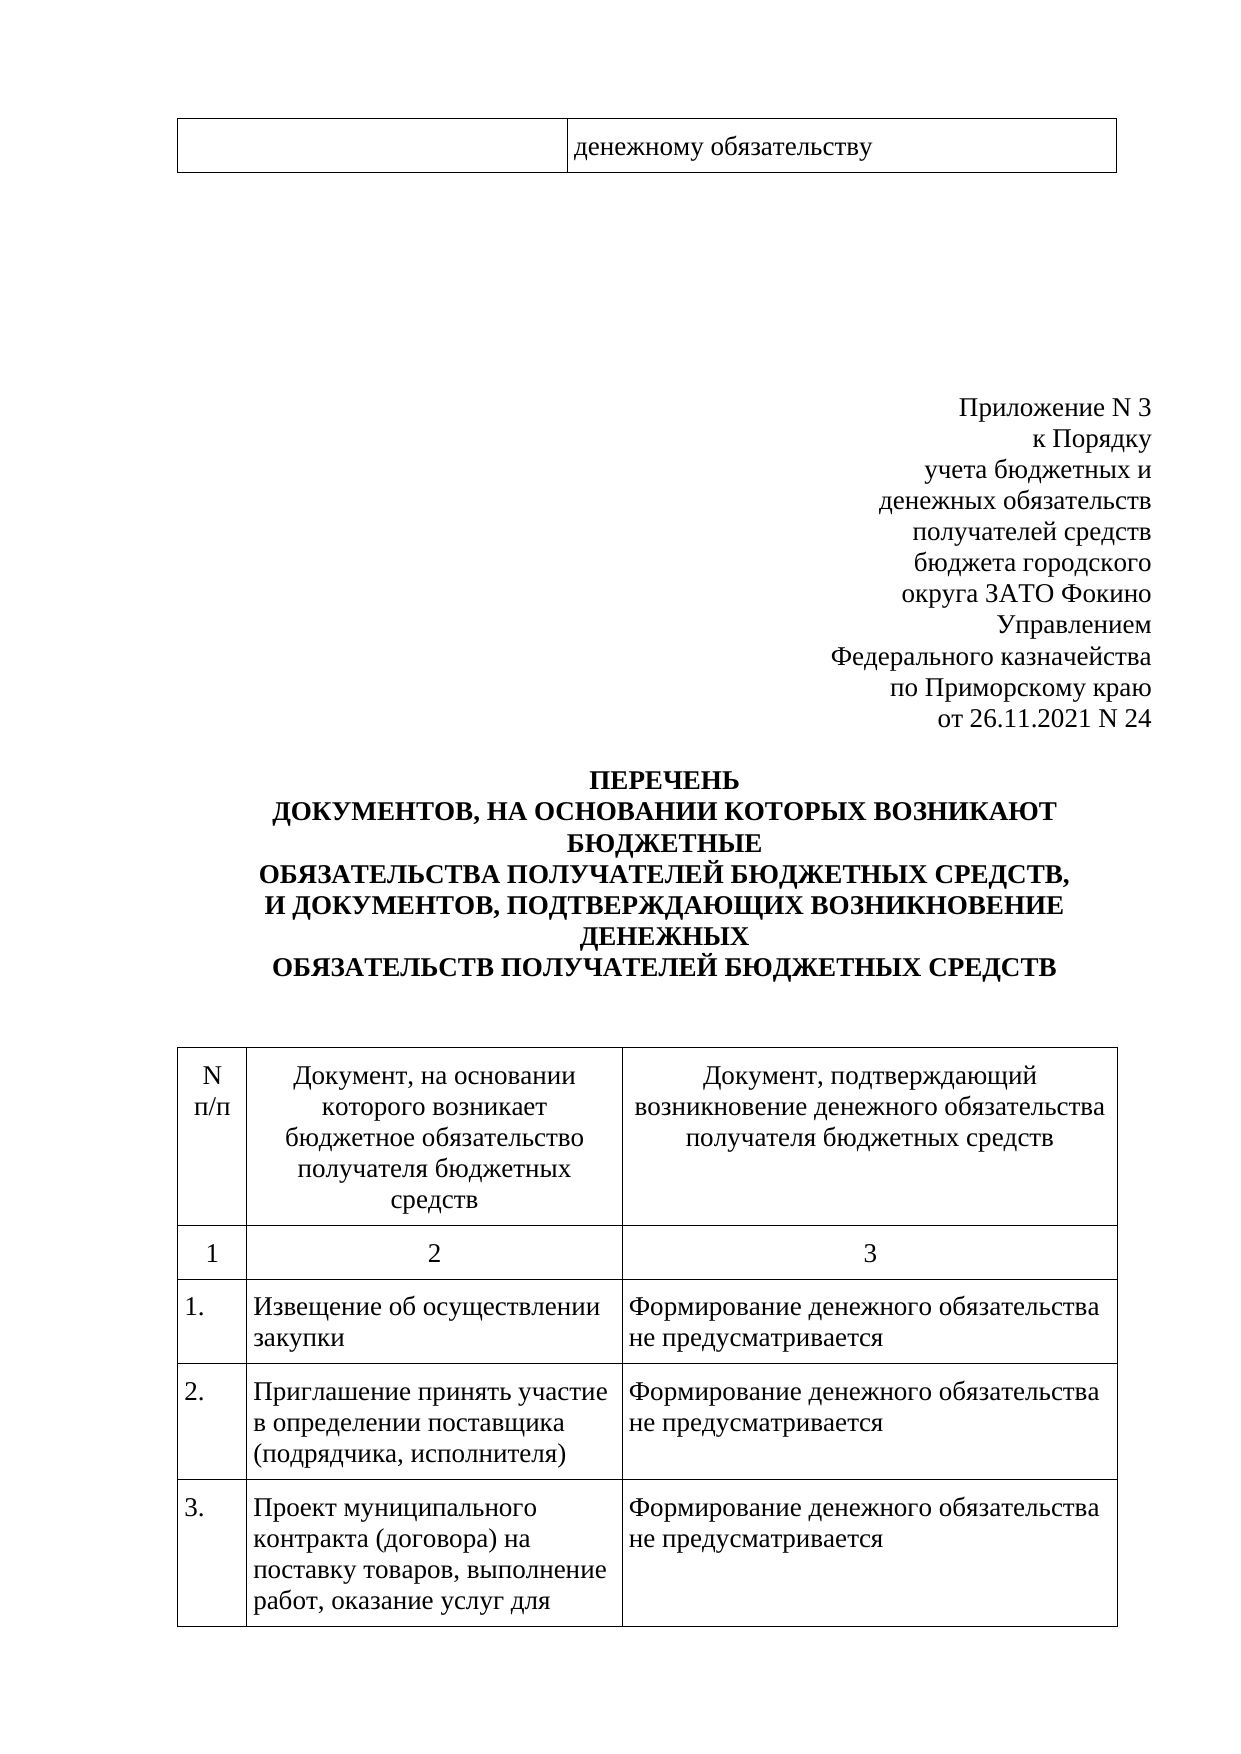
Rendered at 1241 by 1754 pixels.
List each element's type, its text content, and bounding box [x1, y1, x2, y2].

table_cell 1. [178, 1280, 246, 1363]
table_cell Формирование денежного обязательства не предусматривается [623, 1280, 1117, 1363]
text учета бюджетных и [177, 453, 1152, 484]
title И ДОКУМЕНТОВ, ПОДТВЕРЖДАЮЩИХ ВОЗНИКНОВЕНИЕ ДЕНЕЖНЫХ [177, 889, 1152, 951]
text от 26.11.2021 N 24 [177, 702, 1152, 733]
table_cell Формирование денежного обязательства не предусматривается [623, 1364, 1117, 1479]
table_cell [247, 1480, 622, 1626]
table_header Документ, на основании которого возникает бюджетное обязательство получателя бюджетных средств [247, 1048, 622, 1225]
title ПЕРЕЧЕНЬ [177, 764, 1152, 796]
title ОБЯЗАТЕЛЬСТВ ПОЛУЧАТЕЛЕЙ БЮДЖЕТНЫХ СРЕДСТВ [177, 951, 1152, 982]
table_cell Приглашение принять участие в определении поставщика (подрядчика, исполнителя) [247, 1364, 622, 1479]
text по Приморскому краю [177, 671, 1152, 702]
title ДОКУМЕНТОВ, НА ОСНОВАНИИ КОТОРЫХ ВОЗНИКАЮТ БЮДЖЕТНЫЕ [177, 796, 1152, 858]
table_cell 3. [178, 1480, 246, 1626]
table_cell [568, 119, 1116, 172]
text Приложение N 3 [177, 391, 1152, 422]
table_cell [623, 1480, 1117, 1626]
text к Порядку [177, 422, 1152, 453]
title ОБЯЗАТЕЛЬСТВА ПОЛУЧАТЕЛЕЙ БЮДЖЕТНЫХ СРЕДСТВ, [177, 858, 1152, 889]
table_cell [178, 119, 567, 172]
text округа ЗАТО Фокино [177, 577, 1152, 609]
text получателей средств [177, 515, 1152, 546]
table_header N п/п [178, 1048, 246, 1225]
text Управлением [177, 609, 1152, 640]
table_cell Извещение об осуществлении закупки [247, 1280, 622, 1363]
table_cell 1 [178, 1226, 246, 1279]
text денежных обязательств [177, 484, 1152, 515]
table_cell 2 [247, 1226, 622, 1279]
table_header Документ, подтверждающий возникновение денежного обязательства получателя бюджетных средств [623, 1048, 1117, 1225]
table_cell 3 [623, 1226, 1117, 1279]
text бюджета городского [177, 546, 1152, 577]
text Федерального казначейства [177, 640, 1152, 671]
table_cell 2. [178, 1364, 246, 1479]
